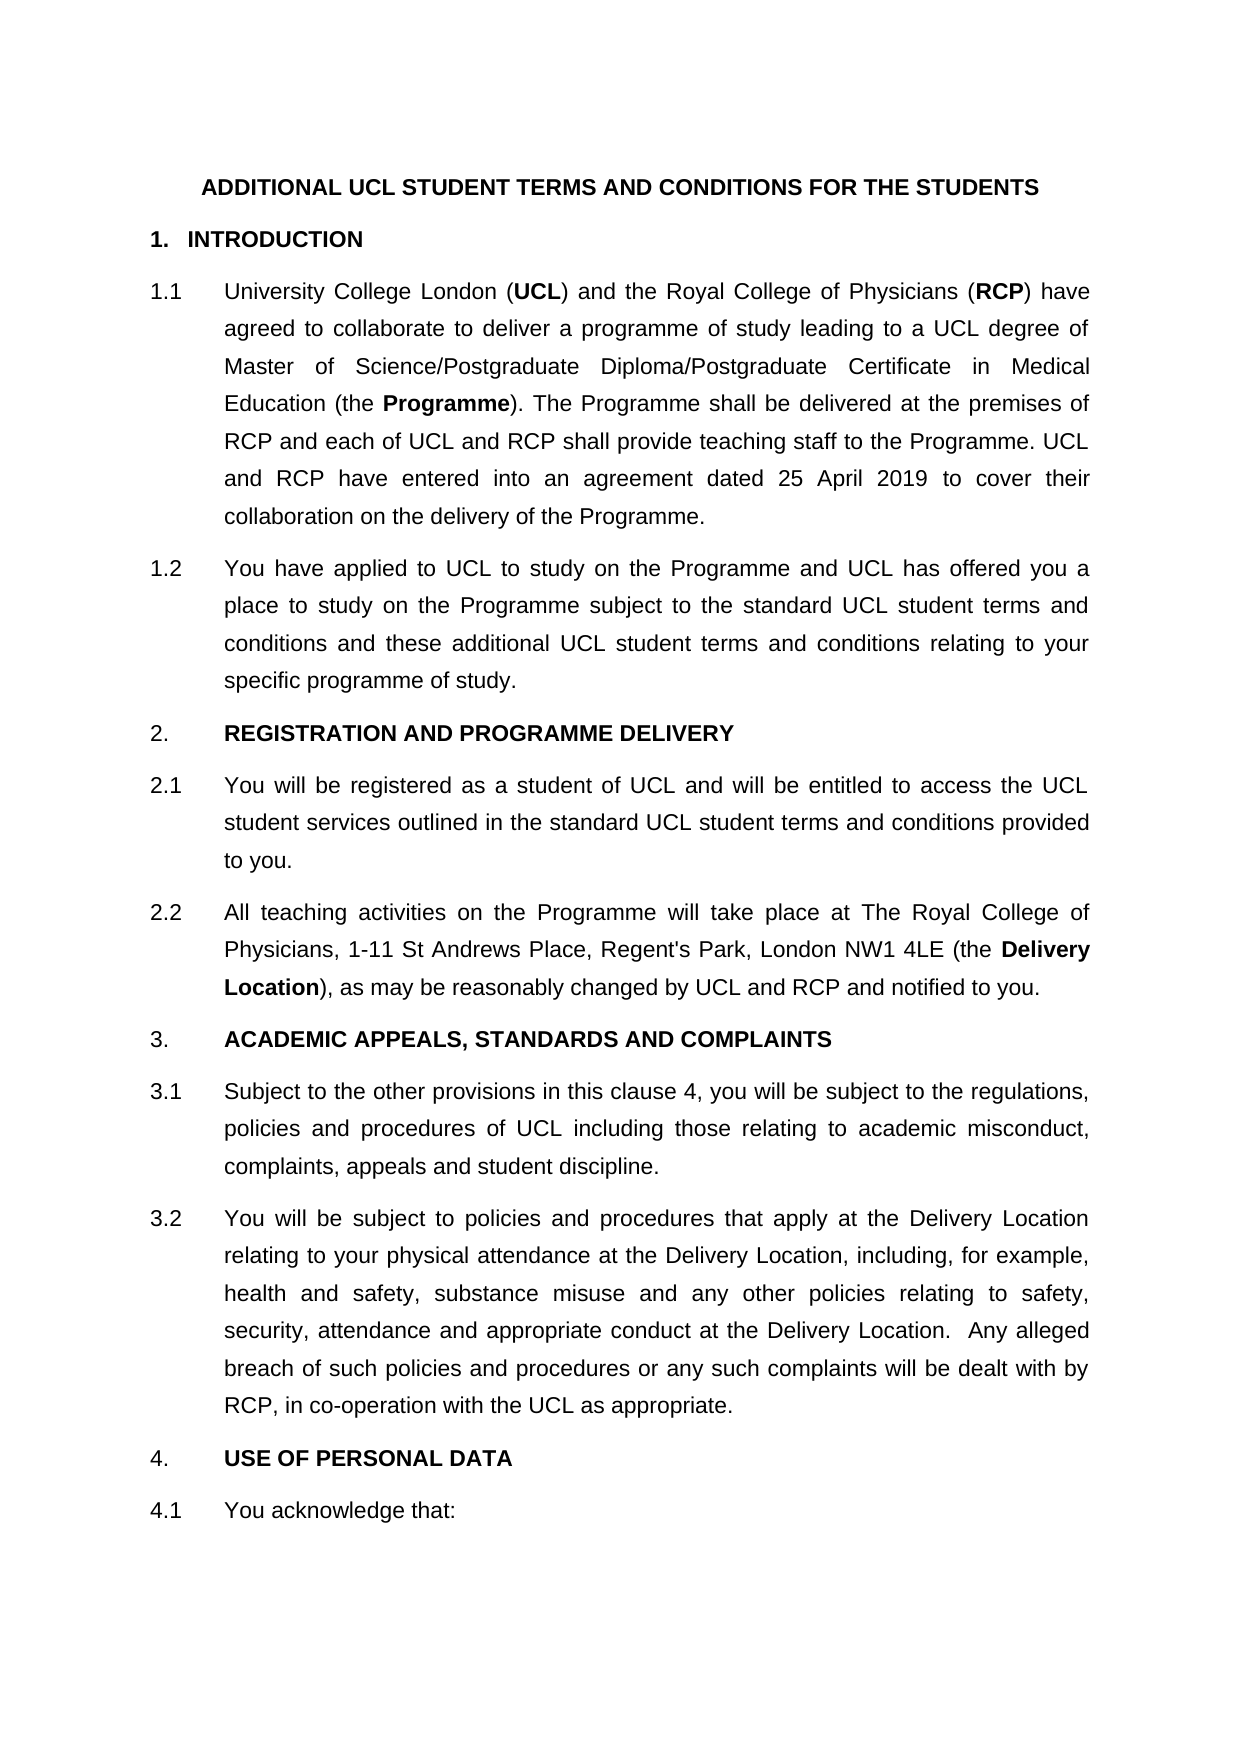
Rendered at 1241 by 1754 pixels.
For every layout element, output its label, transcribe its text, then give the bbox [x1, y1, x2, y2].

text All teaching activities on the Programme will take place at The Royal College of Physicians, 1-11 St Andrews Place, Regent's Park, London NW1 4LE (the Delivery Location), as may be reasonably changed by UCL and RCP and notified to you. [150, 887, 1090, 1000]
text You will be registered as a student of UCL and will be entitled to access the UCL student services outlined in the standard UCL student terms and conditions provided to you. [150, 760, 1090, 873]
text University College London (UCL) and the Royal College of Physicians (RCP) have agreed to collaborate to deliver a programme of study leading to a UCL degree of Master of Science/Postgraduate Diploma/Postgraduate Certificate in Medical Education (the Programme). The Programme shall be delivered at the premises of RCP and each of UCL and RCP shall provide teaching staff to the Programme. UCL and RCP have entered into an agreement dated 25 April 2019 to cover their collaboration on the delivery of the Programme. [150, 267, 1090, 529]
text Subject to the other provisions in this clause 4, you will be subject to the regulations, policies and procedures of UCL including those relating to academic misconduct, complaints, appeals and student discipline. [150, 1067, 1090, 1179]
subtitle ACADEMIC APPEALS, STANDARDS AND COMPLAINTS [150, 1014, 1090, 1052]
subtitle USE OF PERSONAL DATA [150, 1433, 1090, 1471]
subtitle REGISTRATION AND PROGRAMME DELIVERY [150, 708, 1090, 746]
text You have applied to UCL to study on the Programme and UCL has offered you a place to study on the Programme subject to the standard UCL student terms and conditions and these additional UCL student terms and conditions relating to your specific programme of study. [150, 544, 1090, 694]
list ADDITIONAL UCL Student Terms and Conditions FOR THE STUDENTS [150, 162, 1090, 200]
text You acknowledge that: [150, 1485, 1090, 1523]
subtitle 1. INTRODUCTION [150, 214, 1090, 252]
text You will be subject to policies and procedures that apply at the Delivery Location relating to your physical attendance at the Delivery Location, including, for example, health and safety, substance misuse and any other policies relating to safety, security, attendance and appropriate conduct at the Delivery Location. Any alleged breach of such policies and procedures or any such complaints will be dealt with by RCP, in co-operation with the UCL as appropriate. [150, 1194, 1090, 1419]
